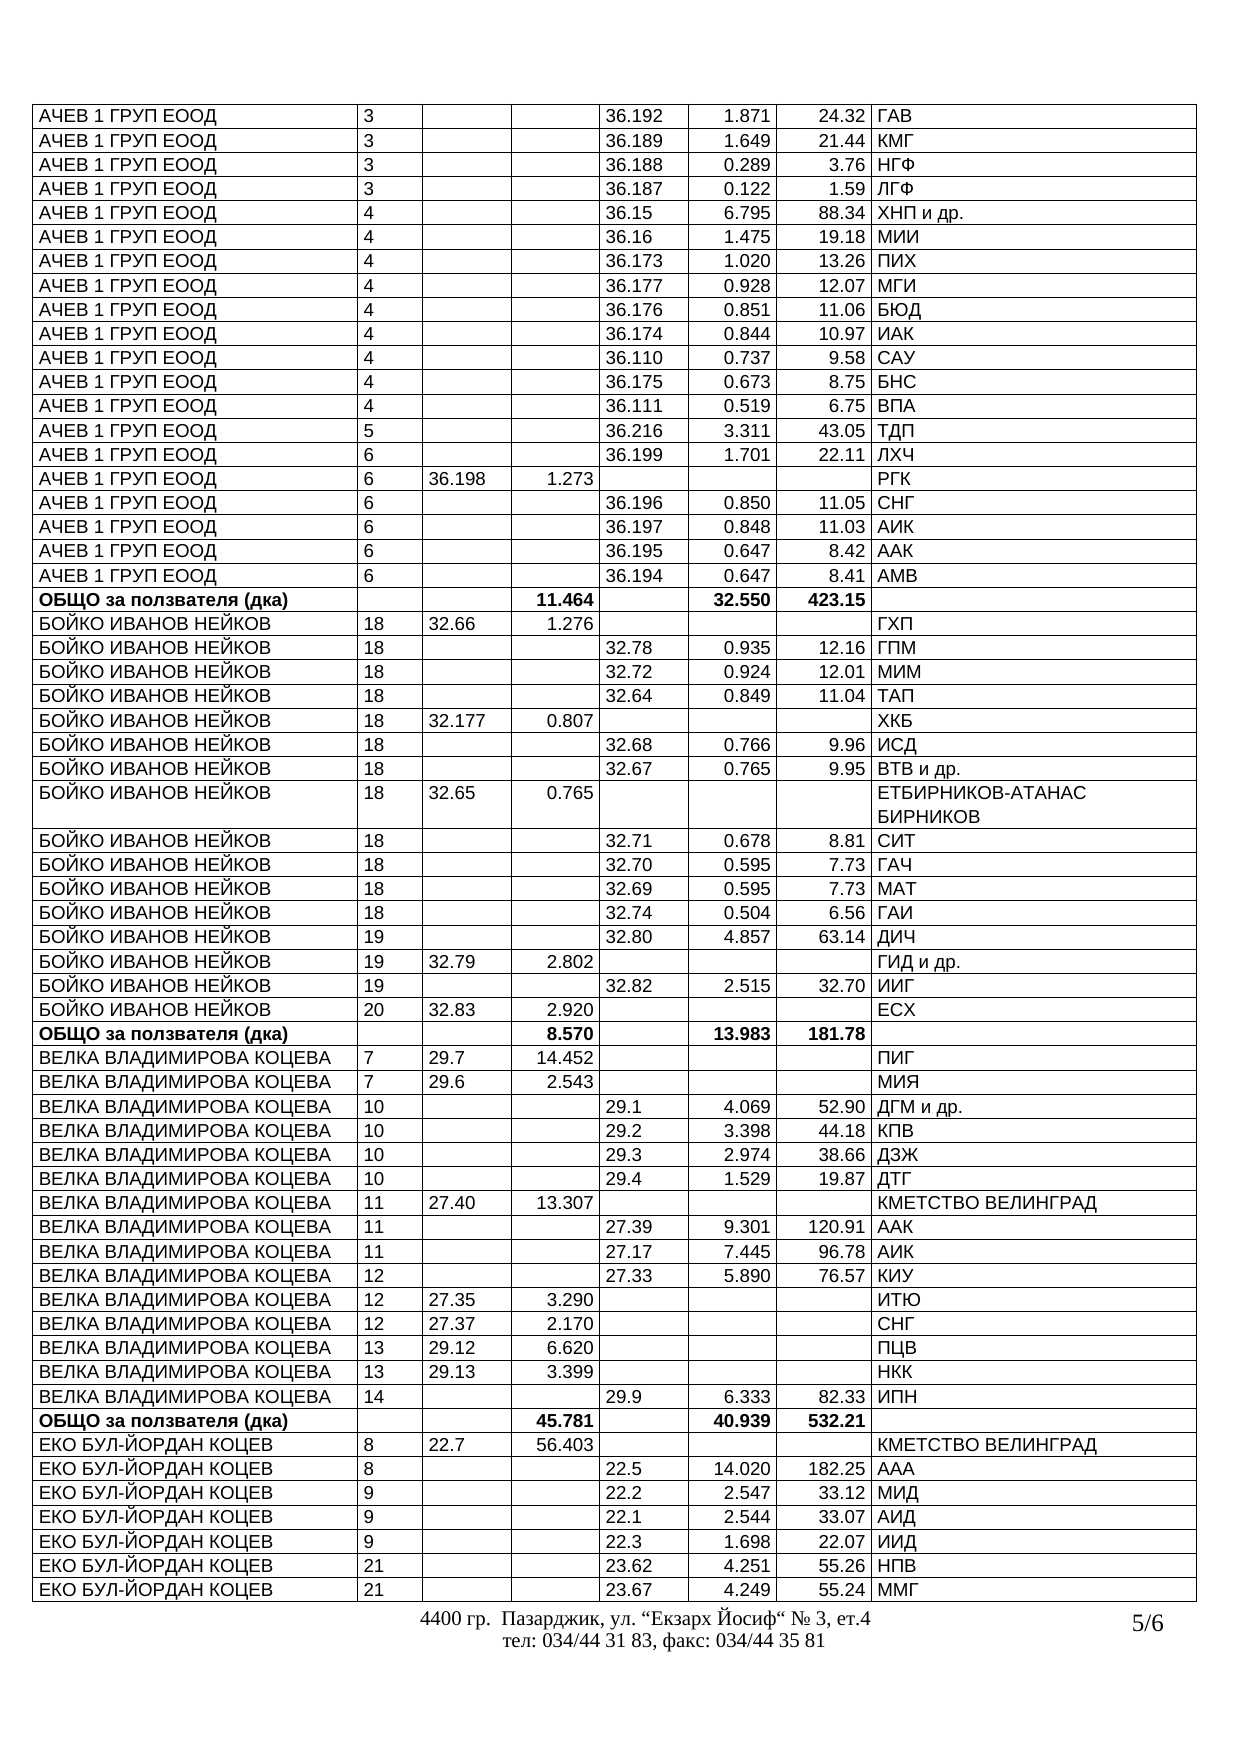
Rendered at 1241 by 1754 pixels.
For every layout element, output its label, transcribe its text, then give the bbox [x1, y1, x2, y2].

table_cell 8.75 [777, 370, 871, 393]
table_cell ГАЧ [872, 853, 1196, 876]
table_cell 120.91 [777, 1216, 871, 1239]
table_cell 10 [358, 1095, 422, 1118]
table_cell 96.78 [777, 1240, 871, 1263]
table_cell 0.647 [689, 564, 776, 587]
table_cell БОЙКО ИВАНОВ НЕЙКОВ [33, 685, 357, 708]
table_cell 29.4 [600, 1167, 688, 1190]
table_cell АЧЕВ 1 ГРУП ЕООД [33, 540, 357, 563]
table_cell [689, 781, 776, 828]
table_cell МИД [872, 1481, 1196, 1504]
table_cell [512, 877, 599, 900]
table_cell [512, 1506, 599, 1529]
table_cell ИСД [872, 733, 1196, 756]
table_cell ААА [872, 1457, 1196, 1480]
table_cell 0.928 [689, 274, 776, 297]
table_cell 12.07 [777, 274, 871, 297]
table_cell 4 [358, 250, 422, 273]
table_cell 0.848 [689, 515, 776, 538]
table_cell МГИ [872, 274, 1196, 297]
table_cell 27.17 [600, 1240, 688, 1263]
table_cell [600, 781, 688, 828]
table_cell 55.24 [777, 1578, 871, 1601]
table_cell 182.25 [777, 1457, 871, 1480]
table_cell 22.1 [600, 1506, 688, 1529]
table_cell [512, 733, 599, 756]
table_cell КМГ [872, 129, 1196, 152]
table_cell [423, 370, 511, 393]
table_cell 18 [358, 636, 422, 659]
table_cell ЛГФ [872, 177, 1196, 200]
table_cell 11 [358, 1216, 422, 1239]
table_cell 5 [358, 419, 422, 442]
table_cell [777, 1191, 871, 1214]
table_cell 181.78 [777, 1022, 871, 1045]
table_cell ДГМ и др. [872, 1095, 1196, 1118]
table_cell 6.333 [689, 1385, 776, 1408]
table_cell ПЦВ [872, 1336, 1196, 1359]
table_cell 4 [358, 298, 422, 321]
table_cell 10 [358, 1143, 422, 1166]
table_cell 32.66 [423, 612, 511, 635]
table_cell [600, 1046, 688, 1069]
table_cell 0.844 [689, 322, 776, 345]
table_cell 1.276 [512, 612, 599, 635]
table_cell 18 [358, 733, 422, 756]
table_cell 32.69 [600, 877, 688, 900]
table_cell 22.07 [777, 1530, 871, 1553]
table_cell 29.7 [423, 1046, 511, 1069]
table_cell 6.75 [777, 395, 871, 418]
table_cell ЕКО БУЛ-ЙОРДАН КОЦЕВ [33, 1530, 357, 1553]
table_cell 0.765 [512, 781, 599, 828]
table_cell [512, 105, 599, 128]
table_cell НКК [872, 1361, 1196, 1384]
table_cell 12.16 [777, 636, 871, 659]
table_cell 11.06 [777, 298, 871, 321]
table_cell 32.177 [423, 709, 511, 732]
table_cell 11.05 [777, 491, 871, 514]
table_cell ААК [872, 540, 1196, 563]
table_cell [423, 564, 511, 587]
table_cell [512, 177, 599, 200]
table_cell [423, 1119, 511, 1142]
table_cell ВПА [872, 395, 1196, 418]
table_cell [512, 829, 599, 852]
table_cell [512, 443, 599, 466]
table_cell 36.194 [600, 564, 688, 587]
table_cell 7.445 [689, 1240, 776, 1263]
table_cell 29.12 [423, 1336, 511, 1359]
table_cell 10.97 [777, 322, 871, 345]
table_cell 2.544 [689, 1506, 776, 1529]
table_cell 36.188 [600, 153, 688, 176]
table_cell [777, 1312, 871, 1335]
table_cell [689, 709, 776, 732]
table_cell МИЯ [872, 1071, 1196, 1094]
table_cell [512, 250, 599, 273]
table_cell 4.251 [689, 1554, 776, 1577]
table_cell [423, 250, 511, 273]
table_cell [423, 1409, 511, 1432]
table_cell ГАВ [872, 105, 1196, 128]
table_cell [423, 1143, 511, 1166]
table_cell 32.80 [600, 926, 688, 949]
table_cell [512, 515, 599, 538]
table_cell 5.890 [689, 1264, 776, 1287]
table_cell [689, 1071, 776, 1094]
table_cell [512, 1095, 599, 1118]
table_cell [689, 998, 776, 1021]
table_cell 24.32 [777, 105, 871, 128]
table_cell 3.398 [689, 1119, 776, 1142]
table_cell 32.550 [689, 588, 776, 611]
table_cell 21 [358, 1578, 422, 1601]
table_cell 0.807 [512, 709, 599, 732]
table_cell ХНП и др. [872, 201, 1196, 224]
table_cell 7.73 [777, 853, 871, 876]
table_cell 0.289 [689, 153, 776, 176]
table_cell [600, 1336, 688, 1359]
table_cell ИТЮ [872, 1288, 1196, 1311]
table_cell [512, 298, 599, 321]
table_cell 29.9 [600, 1385, 688, 1408]
table_cell 0.678 [689, 829, 776, 852]
table_cell 32.70 [600, 853, 688, 876]
table_cell [423, 322, 511, 345]
table_cell [689, 1046, 776, 1069]
table_cell 6 [358, 443, 422, 466]
table_cell СНГ [872, 491, 1196, 514]
table_cell [512, 1385, 599, 1408]
table_cell 0.519 [689, 395, 776, 418]
table_cell ММГ [872, 1578, 1196, 1601]
table_cell 36.173 [600, 250, 688, 273]
table_cell 32.82 [600, 974, 688, 997]
table_cell [872, 1022, 1196, 1045]
table_cell БОЙКО ИВАНОВ НЕЙКОВ [33, 709, 357, 732]
table_cell 6 [358, 491, 422, 514]
table_cell 9.95 [777, 757, 871, 780]
table_cell 1.529 [689, 1167, 776, 1190]
table_cell БОЙКО ИВАНОВ НЕЙКОВ [33, 733, 357, 756]
table_cell ЕКО БУЛ-ЙОРДАН КОЦЕВ [33, 1457, 357, 1480]
table_cell 13.26 [777, 250, 871, 273]
table_cell [512, 1119, 599, 1142]
table_cell 32.72 [600, 660, 688, 683]
table_cell 32.74 [600, 901, 688, 924]
table_cell 4.069 [689, 1095, 776, 1118]
table_cell АЧЕВ 1 ГРУП ЕООД [33, 225, 357, 248]
table_cell 11.464 [512, 588, 599, 611]
table_cell [512, 1216, 599, 1239]
table_cell БОЙКО ИВАНОВ НЕЙКОВ [33, 829, 357, 852]
table_cell [689, 1361, 776, 1384]
table_cell 0.673 [689, 370, 776, 393]
table_cell 27.33 [600, 1264, 688, 1287]
table_cell [600, 1022, 688, 1045]
table_cell [512, 225, 599, 248]
table_cell [512, 636, 599, 659]
table_cell МИМ [872, 660, 1196, 683]
table_cell 32.68 [600, 733, 688, 756]
table_cell ВЕЛКА ВЛАДИМИРОВА КОЦЕВА [33, 1312, 357, 1335]
table_cell 36.110 [600, 346, 688, 369]
table_cell 3.290 [512, 1288, 599, 1311]
table_cell [689, 1336, 776, 1359]
table_cell 32.70 [777, 974, 871, 997]
table_cell [777, 1046, 871, 1069]
table_cell 32.83 [423, 998, 511, 1021]
table_cell ИИГ [872, 974, 1196, 997]
table_cell 2.920 [512, 998, 599, 1021]
table_cell 18 [358, 877, 422, 900]
table_cell ВЕЛКА ВЛАДИМИРОВА КОЦЕВА [33, 1046, 357, 1069]
table_cell 19 [358, 926, 422, 949]
table_cell [423, 1578, 511, 1601]
table_cell 9.58 [777, 346, 871, 369]
table_cell СНГ [872, 1312, 1196, 1335]
table_cell АЧЕВ 1 ГРУП ЕООД [33, 250, 357, 273]
table_cell 36.216 [600, 419, 688, 442]
table_cell ВЕЛКА ВЛАДИМИРОВА КОЦЕВА [33, 1143, 357, 1166]
table_cell 6.620 [512, 1336, 599, 1359]
table_cell 6 [358, 467, 422, 490]
table_cell ВТВ и др. [872, 757, 1196, 780]
table_cell 4.857 [689, 926, 776, 949]
table_cell 0.504 [689, 901, 776, 924]
table_cell [600, 1312, 688, 1335]
table_cell [423, 419, 511, 442]
table_cell 19 [358, 950, 422, 973]
table_cell 1.701 [689, 443, 776, 466]
table_cell [423, 346, 511, 369]
table_cell 12 [358, 1264, 422, 1287]
table_cell 63.14 [777, 926, 871, 949]
table_cell АЧЕВ 1 ГРУП ЕООД [33, 443, 357, 466]
table_cell БОЙКО ИВАНОВ НЕЙКОВ [33, 950, 357, 973]
table_cell [512, 419, 599, 442]
table_cell [512, 1167, 599, 1190]
table_cell 40.939 [689, 1409, 776, 1432]
table_cell [689, 467, 776, 490]
table_cell [358, 588, 422, 611]
table_cell [600, 998, 688, 1021]
table_cell 1.020 [689, 250, 776, 273]
table_cell [777, 1433, 871, 1456]
table_cell [512, 540, 599, 563]
table_cell БНС [872, 370, 1196, 393]
table_cell ВЕЛКА ВЛАДИМИРОВА КОЦЕВА [33, 1216, 357, 1239]
table_cell 0.851 [689, 298, 776, 321]
table_cell 32.79 [423, 950, 511, 973]
table_cell [423, 1022, 511, 1045]
table_cell [423, 588, 511, 611]
table_cell [423, 298, 511, 321]
table_cell АЧЕВ 1 ГРУП ЕООД [33, 564, 357, 587]
table_cell 20 [358, 998, 422, 1021]
table_cell [512, 1264, 599, 1287]
table_cell [512, 322, 599, 345]
table_cell СИТ [872, 829, 1196, 852]
table_cell [600, 709, 688, 732]
table_cell [512, 395, 599, 418]
table_cell ВЕЛКА ВЛАДИМИРОВА КОЦЕВА [33, 1095, 357, 1118]
table_cell [512, 370, 599, 393]
table_cell РГК [872, 467, 1196, 490]
table_cell [423, 757, 511, 780]
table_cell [33, 1578, 357, 1601]
table_cell ЕТБИРНИКОВ-АТАНАС БИРНИКОВ [872, 781, 1196, 828]
table_cell АЧЕВ 1 ГРУП ЕООД [33, 201, 357, 224]
table_cell [358, 1022, 422, 1045]
table_cell КМЕТСТВО ВЕЛИНГРАД [872, 1433, 1196, 1456]
table_cell [777, 781, 871, 828]
table_cell КМЕТСТВО ВЕЛИНГРАД [872, 1191, 1196, 1214]
table_cell 532.21 [777, 1409, 871, 1432]
table_cell САУ [872, 346, 1196, 369]
table_cell [600, 612, 688, 635]
table_cell [512, 153, 599, 176]
table_cell 4 [358, 370, 422, 393]
table_cell [423, 1095, 511, 1118]
table_cell ВЕЛКА ВЛАДИМИРОВА КОЦЕВА [33, 1288, 357, 1311]
table_cell ХКБ [872, 709, 1196, 732]
table_cell 36.198 [423, 467, 511, 490]
table_cell [512, 1554, 599, 1577]
table_cell АЧЕВ 1 ГРУП ЕООД [33, 515, 357, 538]
table_cell [423, 153, 511, 176]
table_cell 0.849 [689, 685, 776, 708]
table_cell [872, 588, 1196, 611]
table_cell [423, 1385, 511, 1408]
table_cell 38.66 [777, 1143, 871, 1166]
table_cell 36.187 [600, 177, 688, 200]
table_cell [423, 443, 511, 466]
table_cell [777, 709, 871, 732]
table_cell 18 [358, 757, 422, 780]
table_cell АЧЕВ 1 ГРУП ЕООД [33, 129, 357, 152]
table_cell [600, 1191, 688, 1214]
table_cell ААК [872, 1216, 1196, 1239]
table_cell АЧЕВ 1 ГРУП ЕООД [33, 370, 357, 393]
table_cell 18 [358, 709, 422, 732]
table_cell 18 [358, 781, 422, 828]
table_cell 45.781 [512, 1409, 599, 1432]
table_cell 9.96 [777, 733, 871, 756]
table_cell 12 [358, 1312, 422, 1335]
table_cell 6 [358, 564, 422, 587]
table_cell [689, 1433, 776, 1456]
table_cell [512, 274, 599, 297]
table_cell 8.42 [777, 540, 871, 563]
table_cell [423, 395, 511, 418]
table_cell НПВ [872, 1554, 1196, 1577]
table_cell 36.196 [600, 491, 688, 514]
table_cell [512, 901, 599, 924]
table_cell ОБЩО за ползвателя (дка) [33, 1409, 357, 1432]
table_cell [358, 1409, 422, 1432]
table_cell 4 [358, 225, 422, 248]
table_cell 36.199 [600, 443, 688, 466]
table_cell 36.176 [600, 298, 688, 321]
table_cell 18 [358, 685, 422, 708]
table_cell 27.40 [423, 1191, 511, 1214]
table_cell ЕКО БУЛ-ЙОРДАН КОЦЕВ [33, 1506, 357, 1529]
table_cell 1.871 [689, 105, 776, 128]
table_cell 44.18 [777, 1119, 871, 1142]
table_cell 11.04 [777, 685, 871, 708]
table_cell [777, 467, 871, 490]
table_cell 29.1 [600, 1095, 688, 1118]
table_cell 13.307 [512, 1191, 599, 1214]
table_cell [512, 129, 599, 152]
table_cell 3.311 [689, 419, 776, 442]
table_cell АЧЕВ 1 ГРУП ЕООД [33, 274, 357, 297]
table_cell 13.983 [689, 1022, 776, 1045]
table_cell АЧЕВ 1 ГРУП ЕООД [33, 298, 357, 321]
table_cell [512, 853, 599, 876]
table_cell 4 [358, 274, 422, 297]
table_cell БОЙКО ИВАНОВ НЕЙКОВ [33, 853, 357, 876]
table_cell 18 [358, 660, 422, 683]
table_cell 4 [358, 346, 422, 369]
table_cell [423, 225, 511, 248]
table_cell [600, 1071, 688, 1094]
table_cell [423, 1167, 511, 1190]
table_cell 18 [358, 853, 422, 876]
table_cell 36.195 [600, 540, 688, 563]
table_cell 22.11 [777, 443, 871, 466]
table_cell 1.475 [689, 225, 776, 248]
table_cell 9.301 [689, 1216, 776, 1239]
table_cell 82.33 [777, 1385, 871, 1408]
table_cell АИК [872, 1240, 1196, 1263]
table_cell 36.197 [600, 515, 688, 538]
table_cell 36.192 [600, 105, 688, 128]
table_cell ВЕЛКА ВЛАДИМИРОВА КОЦЕВА [33, 1385, 357, 1408]
table_cell КИУ [872, 1264, 1196, 1287]
table_cell [600, 588, 688, 611]
table_cell 32.78 [600, 636, 688, 659]
table_cell 6 [358, 540, 422, 563]
table_cell 33.12 [777, 1481, 871, 1504]
table_cell ЕКО БУЛ-ЙОРДАН КОЦЕВ [33, 1554, 357, 1577]
table_cell 423.15 [777, 588, 871, 611]
table_cell АЧЕВ 1 ГРУП ЕООД [33, 395, 357, 418]
table_cell 8.570 [512, 1022, 599, 1045]
table_cell [689, 1312, 776, 1335]
table_cell [512, 491, 599, 514]
table_cell [600, 1361, 688, 1384]
table_cell БОЙКО ИВАНОВ НЕЙКОВ [33, 877, 357, 900]
table_cell [423, 853, 511, 876]
table_cell 11.03 [777, 515, 871, 538]
table_cell ГИД и др. [872, 950, 1196, 973]
table_cell 56.403 [512, 1433, 599, 1456]
table_cell [423, 733, 511, 756]
table_cell 19 [358, 974, 422, 997]
table_cell ИИД [872, 1530, 1196, 1553]
table_cell ВЕЛКА ВЛАДИМИРОВА КОЦЕВА [33, 1240, 357, 1263]
table_cell 27.39 [600, 1216, 688, 1239]
table_cell 2.170 [512, 1312, 599, 1335]
table_cell [689, 950, 776, 973]
table_cell [423, 1530, 511, 1553]
table_cell [600, 467, 688, 490]
table_cell 27.35 [423, 1288, 511, 1311]
table_cell 0.122 [689, 177, 776, 200]
table_cell БОЙКО ИВАНОВ НЕЙКОВ [33, 757, 357, 780]
table_cell 10 [358, 1119, 422, 1142]
table_cell [600, 1409, 688, 1432]
table_cell 14.020 [689, 1457, 776, 1480]
table_cell 1.59 [777, 177, 871, 200]
table_cell [600, 1433, 688, 1456]
table_cell 36.15 [600, 201, 688, 224]
table_cell ГПМ [872, 636, 1196, 659]
table_cell 23.67 [600, 1578, 688, 1601]
table_cell 4 [358, 201, 422, 224]
table_cell 3 [358, 177, 422, 200]
table_cell 32.67 [600, 757, 688, 780]
table_cell [423, 274, 511, 297]
table_cell [512, 564, 599, 587]
table_cell 19.87 [777, 1167, 871, 1190]
table_cell 11 [358, 1240, 422, 1263]
table_cell ВЕЛКА ВЛАДИМИРОВА КОЦЕВА [33, 1167, 357, 1190]
table_cell БОЙКО ИВАНОВ НЕЙКОВ [33, 660, 357, 683]
table_cell МАТ [872, 877, 1196, 900]
table_cell 14.452 [512, 1046, 599, 1069]
table_cell ЛХЧ [872, 443, 1196, 466]
table_cell 7 [358, 1071, 422, 1094]
table_cell 2.515 [689, 974, 776, 997]
table_cell [512, 926, 599, 949]
table_cell 32.64 [600, 685, 688, 708]
table_cell 2.547 [689, 1481, 776, 1504]
table_cell 18 [358, 829, 422, 852]
table_cell АЧЕВ 1 ГРУП ЕООД [33, 467, 357, 490]
table_cell 18 [358, 901, 422, 924]
table_cell [512, 1457, 599, 1480]
table_cell ВЕЛКА ВЛАДИМИРОВА КОЦЕВА [33, 1336, 357, 1359]
table_cell 36.177 [600, 274, 688, 297]
table_cell [512, 1240, 599, 1263]
table_cell [600, 1288, 688, 1311]
table_cell 21 [358, 1554, 422, 1577]
table_cell [423, 901, 511, 924]
table_cell 0.647 [689, 540, 776, 563]
table_cell 0.595 [689, 877, 776, 900]
table_cell ДЗЖ [872, 1143, 1196, 1166]
table_cell 2.802 [512, 950, 599, 973]
table_cell [777, 998, 871, 1021]
table_cell 18 [358, 612, 422, 635]
table_cell БЮД [872, 298, 1196, 321]
table_cell ТДП [872, 419, 1196, 442]
table_cell 29.6 [423, 1071, 511, 1094]
table_cell 36.111 [600, 395, 688, 418]
table_cell 19.18 [777, 225, 871, 248]
table_cell 11 [358, 1191, 422, 1214]
table_cell 55.26 [777, 1554, 871, 1577]
table_cell 88.34 [777, 201, 871, 224]
table_cell [777, 1071, 871, 1094]
table_cell 0.924 [689, 660, 776, 683]
table_cell [423, 1457, 511, 1480]
table_cell 13 [358, 1336, 422, 1359]
table_cell ВЕЛКА ВЛАДИМИРОВА КОЦЕВА [33, 1264, 357, 1287]
table_cell АЧЕВ 1 ГРУП ЕООД [33, 322, 357, 345]
table_cell 8 [358, 1457, 422, 1480]
table_cell ВЕЛКА ВЛАДИМИРОВА КОЦЕВА [33, 1191, 357, 1214]
table_cell 0.850 [689, 491, 776, 514]
table_cell [689, 1288, 776, 1311]
table_cell 3.76 [777, 153, 871, 176]
table_cell ПИХ [872, 250, 1196, 273]
table_cell 7.73 [777, 877, 871, 900]
table_cell [512, 757, 599, 780]
table_cell БОЙКО ИВАНОВ НЕЙКОВ [33, 612, 357, 635]
table_cell [423, 926, 511, 949]
table_cell 0.766 [689, 733, 776, 756]
table_cell 0.765 [689, 757, 776, 780]
table_cell ВЕЛКА ВЛАДИМИРОВА КОЦЕВА [33, 1361, 357, 1384]
table_cell ЕСХ [872, 998, 1196, 1021]
table_cell 6.795 [689, 201, 776, 224]
table_cell 29.2 [600, 1119, 688, 1142]
table_cell БОЙКО ИВАНОВ НЕЙКОВ [33, 998, 357, 1021]
table_cell [423, 660, 511, 683]
table_cell 36.16 [600, 225, 688, 248]
table_cell [423, 1506, 511, 1529]
table_cell 9 [358, 1530, 422, 1553]
table_cell 76.57 [777, 1264, 871, 1287]
table_cell 22.5 [600, 1457, 688, 1480]
table_cell 1.649 [689, 129, 776, 152]
table_cell 3 [358, 129, 422, 152]
table_cell ДИЧ [872, 926, 1196, 949]
table_cell 12 [358, 1288, 422, 1311]
table_cell [512, 685, 599, 708]
table_cell 2.974 [689, 1143, 776, 1166]
table_cell БОЙКО ИВАНОВ НЕЙКОВ [33, 926, 357, 949]
table_cell АИД [872, 1506, 1196, 1529]
table_cell [689, 612, 776, 635]
table_cell 13 [358, 1361, 422, 1384]
table_cell [423, 201, 511, 224]
table_cell 3.399 [512, 1361, 599, 1384]
table_cell ОБЩО за ползвателя (дка) [33, 1022, 357, 1045]
table_cell ДТГ [872, 1167, 1196, 1190]
table_cell 23.62 [600, 1554, 688, 1577]
table_cell 0.737 [689, 346, 776, 369]
table_cell [600, 950, 688, 973]
table_cell 14 [358, 1385, 422, 1408]
table_cell ГАИ [872, 901, 1196, 924]
table_cell 22.3 [600, 1530, 688, 1553]
table_cell 1.273 [512, 467, 599, 490]
table_cell 36.174 [600, 322, 688, 345]
table_cell АЧЕВ 1 ГРУП ЕООД [33, 419, 357, 442]
table_cell БОЙКО ИВАНОВ НЕЙКОВ [33, 781, 357, 828]
table_cell ТАП [872, 685, 1196, 708]
table_cell ОБЩО за ползвателя (дка) [33, 588, 357, 611]
table_cell 6.56 [777, 901, 871, 924]
table_cell 0.935 [689, 636, 776, 659]
table_cell 6 [358, 515, 422, 538]
table_cell 4.249 [689, 1578, 776, 1601]
table_cell [777, 612, 871, 635]
table_cell 3 [358, 153, 422, 176]
table_cell ВЕЛКА ВЛАДИМИРОВА КОЦЕВА [33, 1119, 357, 1142]
table_cell 29.3 [600, 1143, 688, 1166]
table_cell 29.13 [423, 1361, 511, 1384]
table_cell [423, 129, 511, 152]
table_cell АЧЕВ 1 ГРУП ЕООД [33, 105, 357, 128]
table_cell 27.37 [423, 1312, 511, 1335]
table_cell ИПН [872, 1385, 1196, 1408]
table_cell АЧЕВ 1 ГРУП ЕООД [33, 177, 357, 200]
table_cell 8.81 [777, 829, 871, 852]
table_cell 4 [358, 395, 422, 418]
table_cell 3 [358, 105, 422, 128]
table_cell 2.543 [512, 1071, 599, 1094]
table_cell АЧЕВ 1 ГРУП ЕООД [33, 153, 357, 176]
table_cell 32.71 [600, 829, 688, 852]
table_cell [423, 540, 511, 563]
table_cell 32.65 [423, 781, 511, 828]
table_cell АИК [872, 515, 1196, 538]
table_cell [689, 1191, 776, 1214]
table_cell 22.7 [423, 1433, 511, 1456]
table_cell 9 [358, 1506, 422, 1529]
table_cell [423, 877, 511, 900]
table_cell [423, 1216, 511, 1239]
table_cell [512, 346, 599, 369]
table_cell ИАК [872, 322, 1196, 345]
table_cell [423, 105, 511, 128]
table_cell [512, 974, 599, 997]
table_cell [423, 1240, 511, 1263]
table_cell АЧЕВ 1 ГРУП ЕООД [33, 346, 357, 369]
table_cell КПВ [872, 1119, 1196, 1142]
table_cell ЕКО БУЛ-ЙОРДАН КОЦЕВ [33, 1481, 357, 1504]
table_cell [777, 1361, 871, 1384]
table_cell [512, 1143, 599, 1166]
table_cell ЕКО БУЛ-ЙОРДАН КОЦЕВ [33, 1433, 357, 1456]
table_cell 0.595 [689, 853, 776, 876]
table_cell [777, 1336, 871, 1359]
table_cell 21.44 [777, 129, 871, 152]
table_cell 12.01 [777, 660, 871, 683]
table_cell ПИГ [872, 1046, 1196, 1069]
table_cell [423, 1481, 511, 1504]
table_cell [512, 1481, 599, 1504]
table_cell [512, 1530, 599, 1553]
table_cell БОЙКО ИВАНОВ НЕЙКОВ [33, 636, 357, 659]
table_cell 43.05 [777, 419, 871, 442]
table_cell 33.07 [777, 1506, 871, 1529]
table_cell [423, 1264, 511, 1287]
table_cell 8.41 [777, 564, 871, 587]
table_cell БОЙКО ИВАНОВ НЕЙКОВ [33, 901, 357, 924]
table_cell [423, 974, 511, 997]
table_cell [423, 1554, 511, 1577]
table_cell АЧЕВ 1 ГРУП ЕООД [33, 491, 357, 514]
table_cell ГХП [872, 612, 1196, 635]
table_cell [423, 685, 511, 708]
table_cell [777, 1288, 871, 1311]
table_cell [872, 1409, 1196, 1432]
table_cell 9 [358, 1481, 422, 1504]
table_cell [512, 201, 599, 224]
table_cell [423, 636, 511, 659]
table_cell [423, 829, 511, 852]
table_cell [423, 491, 511, 514]
table_cell 36.175 [600, 370, 688, 393]
table_cell [423, 177, 511, 200]
table_cell ВЕЛКА ВЛАДИМИРОВА КОЦЕВА [33, 1071, 357, 1094]
table_cell 1.698 [689, 1530, 776, 1553]
table_cell АМВ [872, 564, 1196, 587]
table_cell [423, 515, 511, 538]
table_cell БОЙКО ИВАНОВ НЕЙКОВ [33, 974, 357, 997]
table_cell 10 [358, 1167, 422, 1190]
table_cell [512, 660, 599, 683]
table_cell НГФ [872, 153, 1196, 176]
table_cell 4 [358, 322, 422, 345]
table_cell 22.2 [600, 1481, 688, 1504]
table_cell [512, 1578, 599, 1601]
table_cell МИИ [872, 225, 1196, 248]
table_cell 7 [358, 1046, 422, 1069]
table_cell [777, 950, 871, 973]
table_cell 52.90 [777, 1095, 871, 1118]
table_cell 36.189 [600, 129, 688, 152]
table_cell 8 [358, 1433, 422, 1456]
